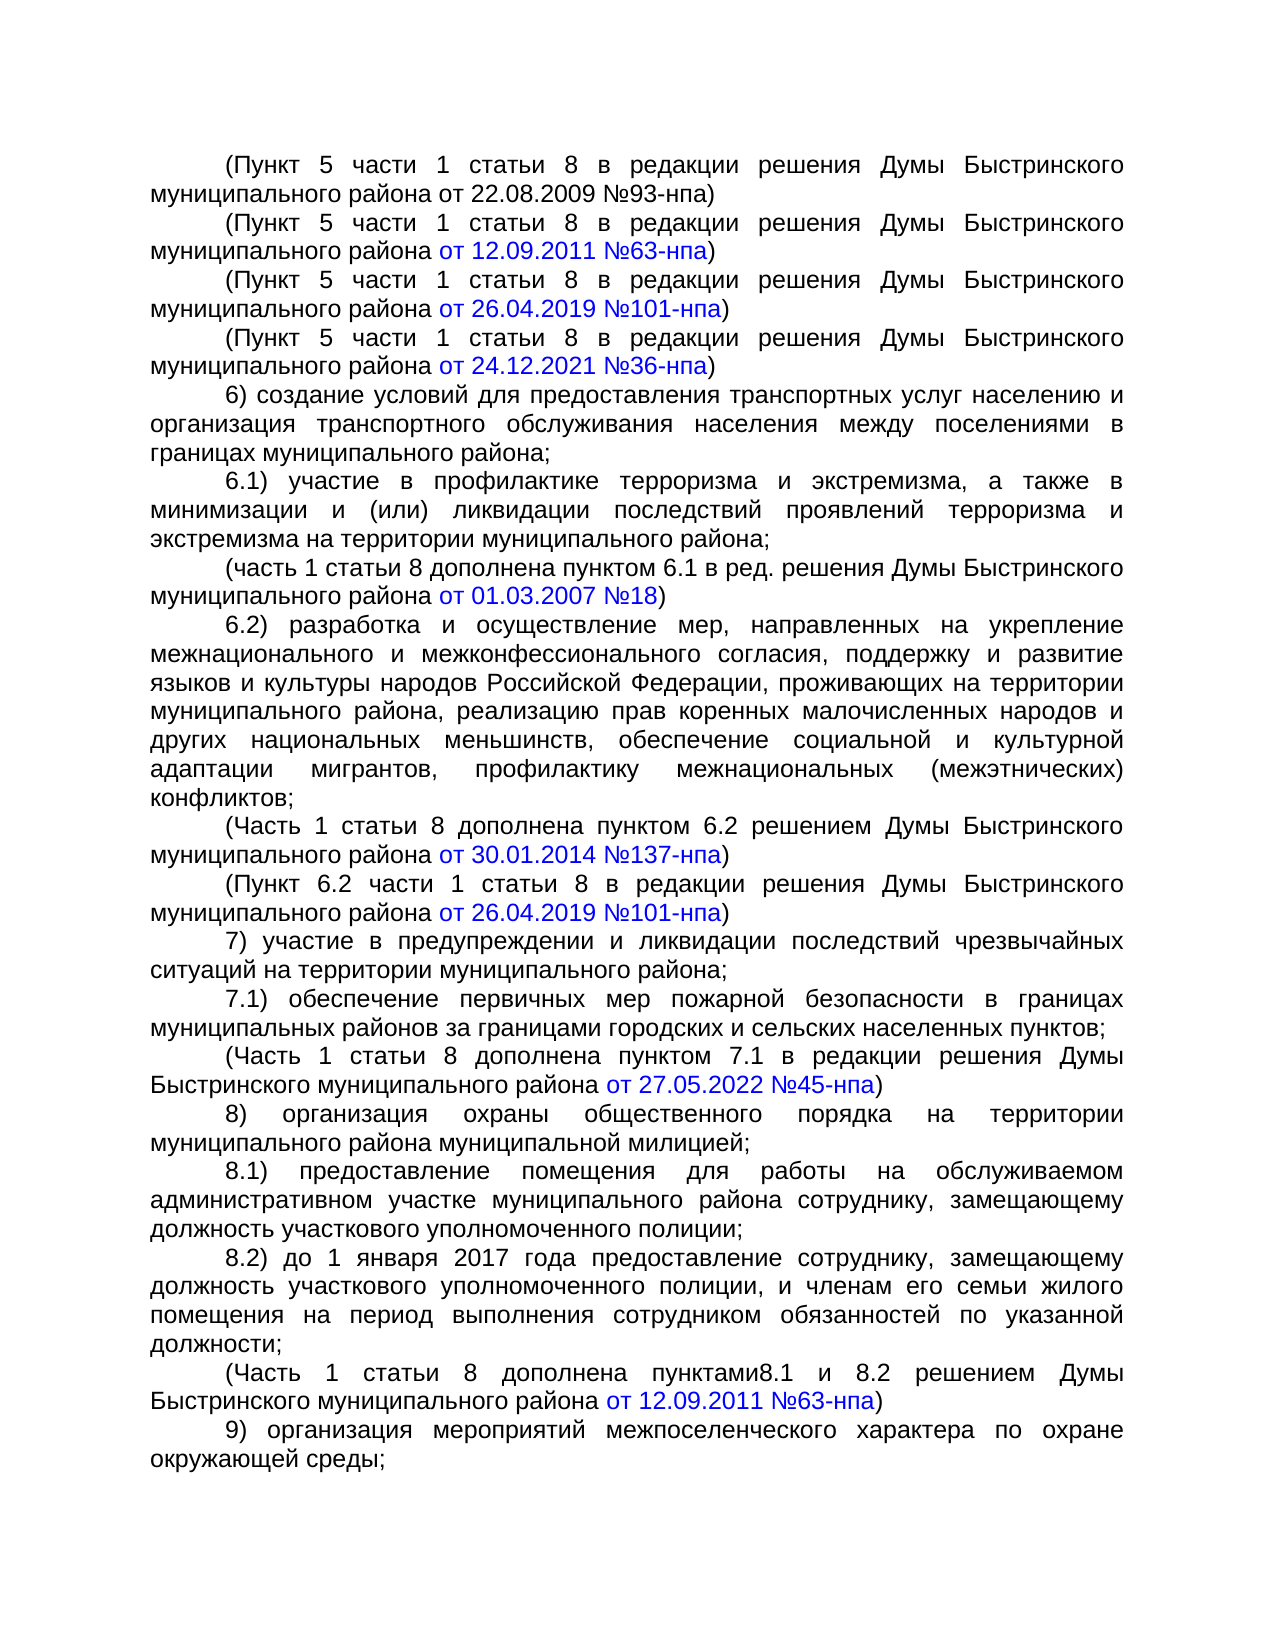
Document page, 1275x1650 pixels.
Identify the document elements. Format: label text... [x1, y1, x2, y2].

text 8.1) предоставление помещения для работы на обслуживаемом административном участке муниципального района сотруднику, замещающему должность участкового уполномоченного полиции; [150, 1156, 1125, 1242]
text (Часть 1 статьи 8 дополнена пунктом 6.2 решением Думы Быстринского муниципального района от 30.01.2014 №137-нпа) [150, 811, 1125, 869]
text 7.1) обеспечение первичных мер пожарной безопасности в границах муниципальных районов за границами городских и сельских населенных пунктов; [150, 984, 1125, 1041]
text (Пункт 5 части 1 статьи 8 в редакции решения Думы Быстринского муниципального района от 12.09.2011 №63-нпа) [150, 207, 1125, 265]
text 6.1) участие в профилактике терроризма и экстремизма, а также в минимизации и (или) ликвидации последствий проявлений терроризма и экстремизма на территории муниципального района; [150, 466, 1125, 552]
text (Пункт 5 части 1 статьи 8 в редакции решения Думы Быстринского муниципального района от 22.08.2009 №93-нпа) [150, 150, 1125, 207]
text 8) организация охраны общественного порядка на территории муниципального района муниципальной милицией; [150, 1099, 1125, 1156]
text (Пункт 5 части 1 статьи 8 в редакции решения Думы Быстринского муниципального района от 26.04.2019 №101-нпа) [150, 265, 1125, 322]
text (Пункт 5 части 1 статьи 8 в редакции решения Думы Быстринского муниципального района от 24.12.2021 №36-нпа) [150, 322, 1125, 380]
text 9) организация мероприятий межпоселенческого характера по охране окружающей среды; [150, 1415, 1125, 1472]
text (Пункт 6.2 части 1 статьи 8 в редакции решения Думы Быстринского муниципального района от 26.04.2019 №101-нпа) [150, 869, 1125, 926]
text (Часть 1 статьи 8 дополнена пунктами8.1 и 8.2 решением Думы Быстринского муниципального района от 12.09.2011 №63-нпа) [150, 1357, 1125, 1415]
text 6) создание условий для предоставления транспортных услуг населению и организация транспортного обслуживания населения между поселениями в границах муниципального района; [150, 380, 1125, 466]
text 6.2) разработка и осуществление мер, направленных на укрепление межнационального и межконфессионального согласия, поддержку и развитие языков и культуры народов Российской Федерации, проживающих на территории муниципального района, реализацию прав коренных малочисленных народов и других национальных меньшинств, обеспечение социальной и культурной адаптации мигрантов, профилактику межнациональных (межэтнических) конфликтов; [150, 610, 1125, 811]
text 8.2) до 1 января 2017 года предоставление сотруднику, замещающему должность участкового уполномоченного полиции, и членам его семьи жилого помещения на период выполнения сотрудником обязанностей по указанной должности; [150, 1242, 1125, 1357]
text 7) участие в предупреждении и ликвидации последствий чрезвычайных ситуаций на территории муниципального района; [150, 926, 1125, 984]
text (часть 1 статьи 8 дополнена пунктом 6.1 в ред. решения Думы Быстринского муниципального района от 01.03.2007 №18) [150, 552, 1125, 610]
text (Часть 1 статьи 8 дополнена пунктом 7.1 в редакции решения Думы Быстринского муниципального района от 27.05.2022 №45-нпа) [150, 1041, 1125, 1099]
